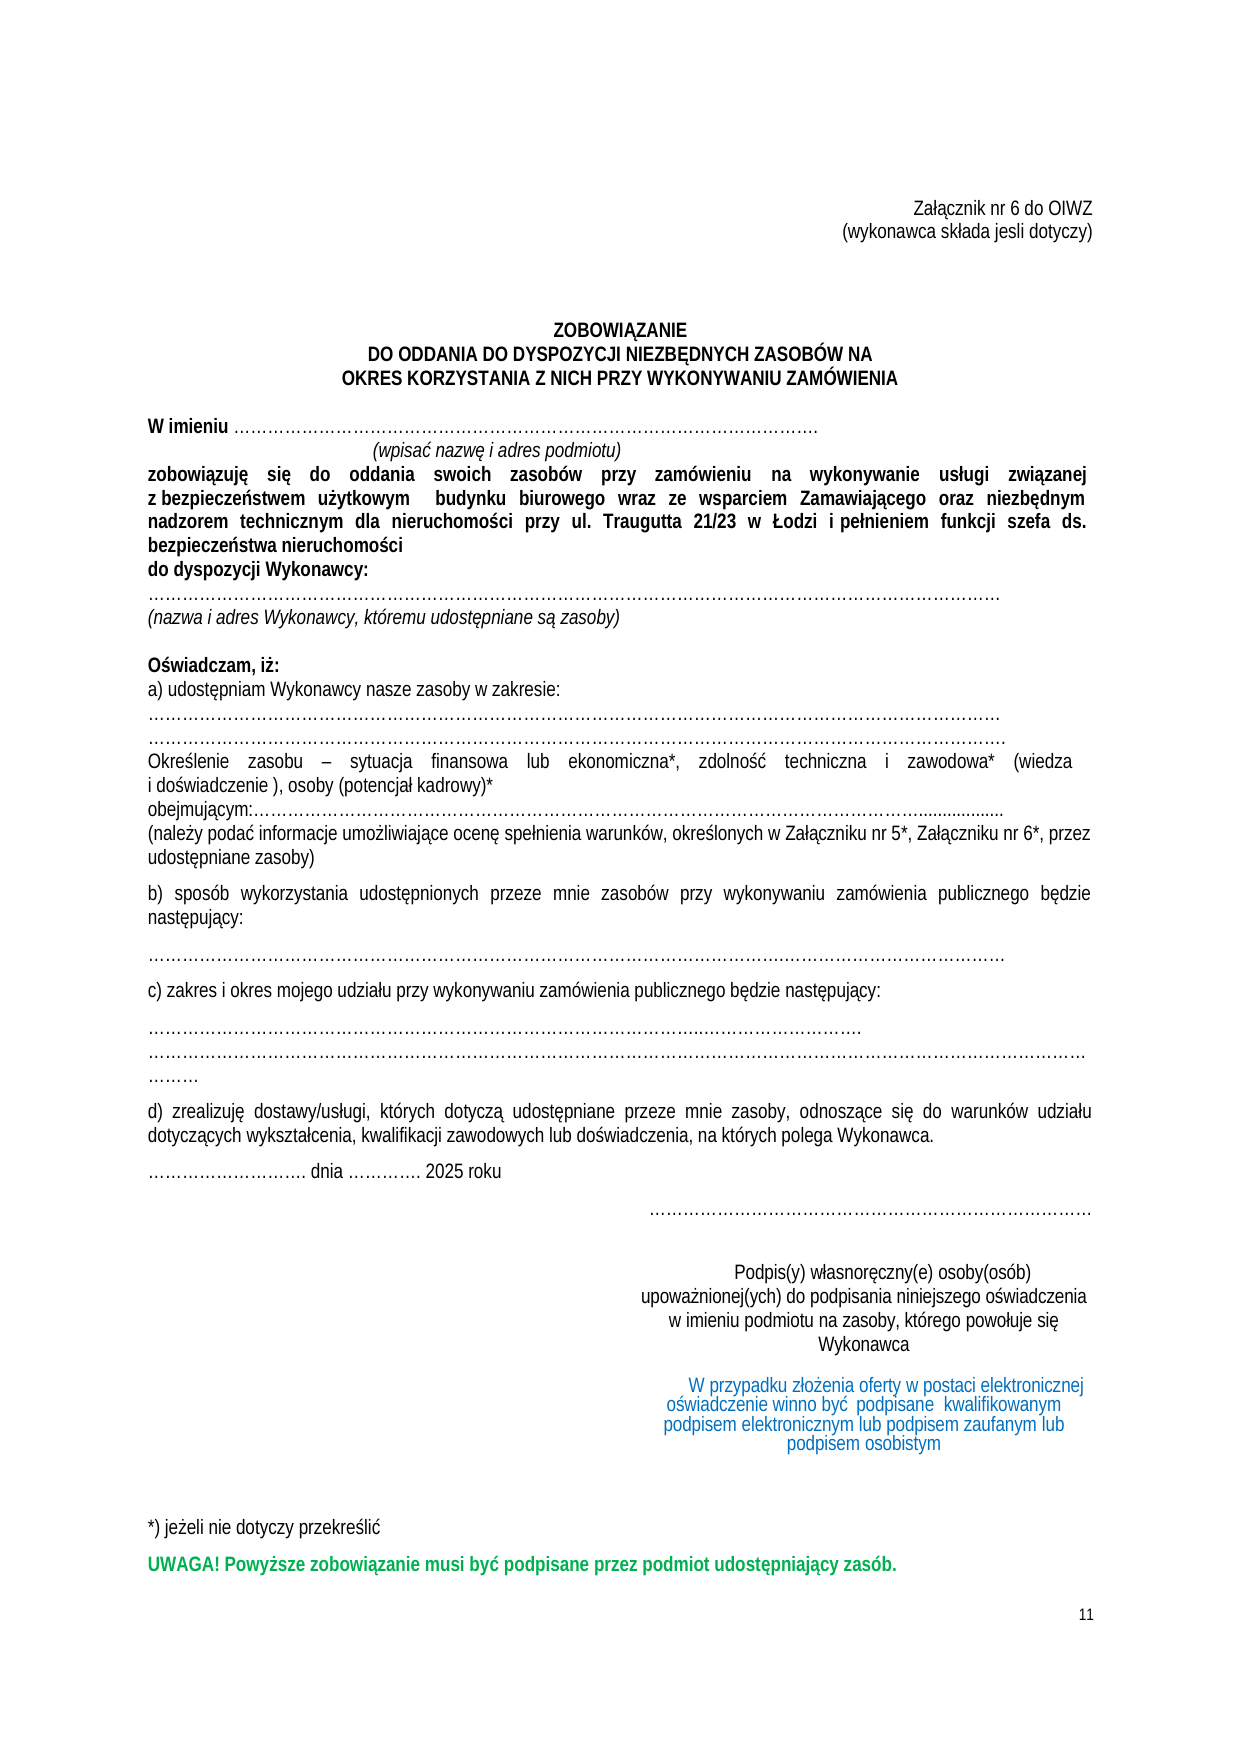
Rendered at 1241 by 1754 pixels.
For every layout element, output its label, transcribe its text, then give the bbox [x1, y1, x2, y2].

text ……………………………………………………………………………………..……………………….………………………………………………………………………………………………………………………………………………………… [148, 1014, 1093, 1086]
text b) sposób wykorzystania udostępnionych przeze mnie zasobów przy wykonywaniu zamówienia publicznego będzie następujący: [148, 881, 1093, 929]
text OKRES KORZYSTANIA Z NICH PRZY WYKONYWANIU ZAMÓWIENIA [148, 366, 1093, 389]
text ………………………………………………………………………………………………….………………………………… [148, 942, 1093, 966]
text …………………………………………………………………………………………………………………………………… [148, 581, 1093, 605]
text a) udostępniam Wykonawcy nasze zasoby w zakresie: [148, 677, 1093, 701]
text zobowiązuję się do oddania swoich zasobów przy zamówieniu na wykonywanie usługi związanej z bezpieczeństwem użytkowym budynku biurowego wraz ze wsparciem Zamawiającego oraz niezbędnym nadzorem technicznym dla nieruchomości przy ul. Traugutta 21/23 w Łodzi i pełnieniem funkcji szefa ds. bezpieczeństwa nieruchomości [148, 461, 1087, 557]
text do dyspozycji Wykonawcy: [148, 557, 1093, 581]
text ……………………………………………………………………………………………………………………………………. [148, 725, 1093, 749]
text (wpisać nazwę i adres podmiotu) [148, 437, 1093, 461]
text Określenie zasobu – sytuacja finansowa lub ekonomiczna*, zdolność techniczna i zawodowa* (wiedza i doświadczenie ), osoby (potencjał kadrowy)* [148, 749, 1093, 797]
text ZOBOWIĄZANIE [148, 318, 1093, 342]
text W przypadku złożenia oferty w postaci elektronicznej oświadczenie winno być podpisane kwalifikowanym podpisem elektronicznym lub podpisem zaufanym lub podpisem osobistym [635, 1377, 1093, 1454]
text Oświadczam, iż: [148, 653, 1093, 677]
text (wykonawca składa jesli dotyczy) [148, 219, 1093, 243]
text …………………………………………………………………… [148, 1196, 1093, 1220]
text c) zakres i okres mojego udziału przy wykonywaniu zamówienia publicznego będzie następujący: [148, 978, 1093, 1002]
text (należy podać informacje umożliwiające ocenę spełnienia warunków, określonych w Załączniku nr 5*, Załączniku nr 6*, przez udostępniane zasoby) [148, 821, 1093, 869]
text *) jeżeli nie dotyczy przekreślić [148, 1515, 1093, 1539]
text d) zrealizuję dostawy/usługi, których dotyczą udostępniane przeze mnie zasoby, odnoszące się do warunków udziału dotyczących wykształcenia, kwalifikacji zawodowych lub doświadczenia, na których polega Wykonawca. [148, 1099, 1093, 1147]
text DO ODDANIA DO DYSPOZYCJI NIEZBĘDNYCH ZASOBÓW NA [148, 342, 1093, 366]
text UWAGA! Powyższe zobowiązanie musi być podpisane przez podmiot udostępniający zasób. [148, 1551, 1093, 1575]
text (nazwa i adres Wykonawcy, któremu udostępniane są zasoby) [148, 605, 1093, 629]
text …………………………………………………………………………………………………………………………………… [148, 701, 1093, 725]
text W imieniu …………………………………………………………………………………………. [148, 413, 1093, 437]
text ………………………. dnia …………. 2025 roku [148, 1159, 1093, 1183]
text Załącznik nr 6 do OIWZ [148, 196, 1093, 219]
text Podpis(y) własnoręczny(e) osoby(osób) upoważnionej(ych) do podpisania niniejszego oświadczenia w imieniu podmiotu na zasoby, którego powołuje się Wykonawca [635, 1232, 1093, 1356]
text obejmującym:……………………………………………………………………………………………………….................. [148, 797, 1093, 821]
